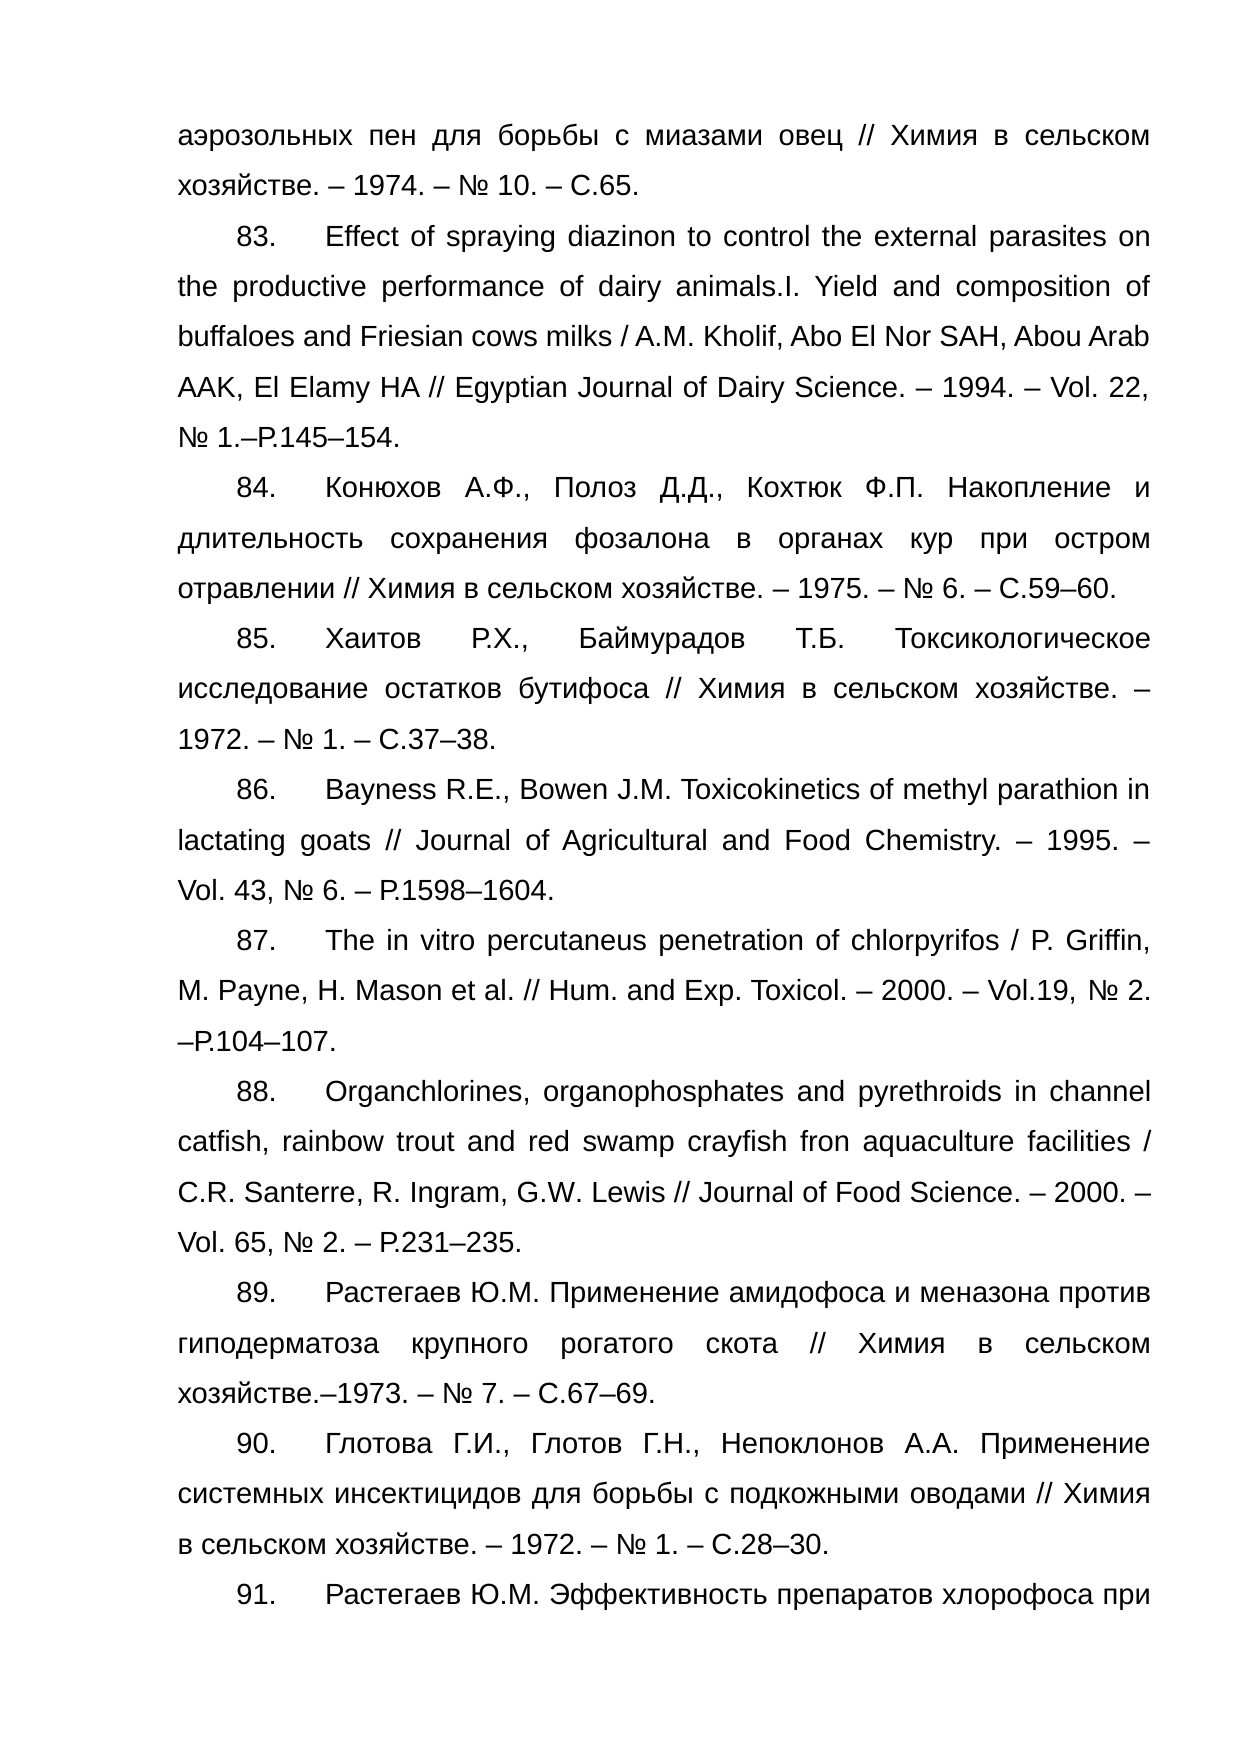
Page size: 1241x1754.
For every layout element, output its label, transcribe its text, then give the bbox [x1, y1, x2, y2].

list Растегаев Ю.М. Применение амидофоса и меназона против гиподерматоза крупного рогатого скота // Химия в сельском хозяйстве.–1973. – № 7. – С.67–69. [177, 1275, 1152, 1409]
list Хаитов Р.Х., Баймурадов Т.Б. Токсикологическое исследование остатков бутифоса // Химия в сельском хозяйстве. – 1972. – № 1. – С.37–38. [177, 621, 1152, 755]
list Глотова Г.И., Глотов Г.Н., Непоклонов А.А. Применение системных инсектицидов для борьбы с подкожными оводами // Химия в сельском хозяйстве. – 1972. – № 1. – С.28–30. [177, 1426, 1152, 1560]
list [177, 118, 1152, 202]
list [177, 1577, 1152, 1611]
list The in vitro percutaneus penetration of chlorpyrifos / P. Griffin, M. Payne, H. Mason et al. // Hum. and Exp. Toxicol. – 2000. – Vol.19, № 2. –Р.104–107. [177, 923, 1152, 1057]
list Bayness R.E., Bowen J.M. Toxicokinetics of methyl parathion in lactating goats // Journal of Agricultural and Food Chemistry. – 1995. – Vol. 43, № 6. – Р.1598–1604. [177, 772, 1152, 906]
list Конюхов А.Ф., Полоз Д.Д., Кохтюк Ф.П. Накопление и длительность сохранения фозалона в органах кур при остром отравлении // Химия в сельском хозяйстве. – 1975. – № 6. – С.59–60. [177, 470, 1152, 604]
list Effect of spraying diazinon to control the external parasites on the productive performance of dairy animals.I. Yield and composition of buffaloes and Friesian cows milks / A.M. Kholif, Abo El Nor SAH, Abou Arab AAK, El Elamy HA // Egyptian Journal of Dairy Science. – 1994. – Vol. 22, № 1.–Р.145–154. [177, 219, 1152, 453]
list Organchlorines, organophosphates and pyrethroids in channel catfish, rainbow trout and red swamp crayfish fron aquaculture facilities / C.R. Santerre, R. Ingram, G.W. Lewis // Journal of Food Science. – 2000. – Vol. 65, № 2. – Р.231–235. [177, 1074, 1152, 1258]
